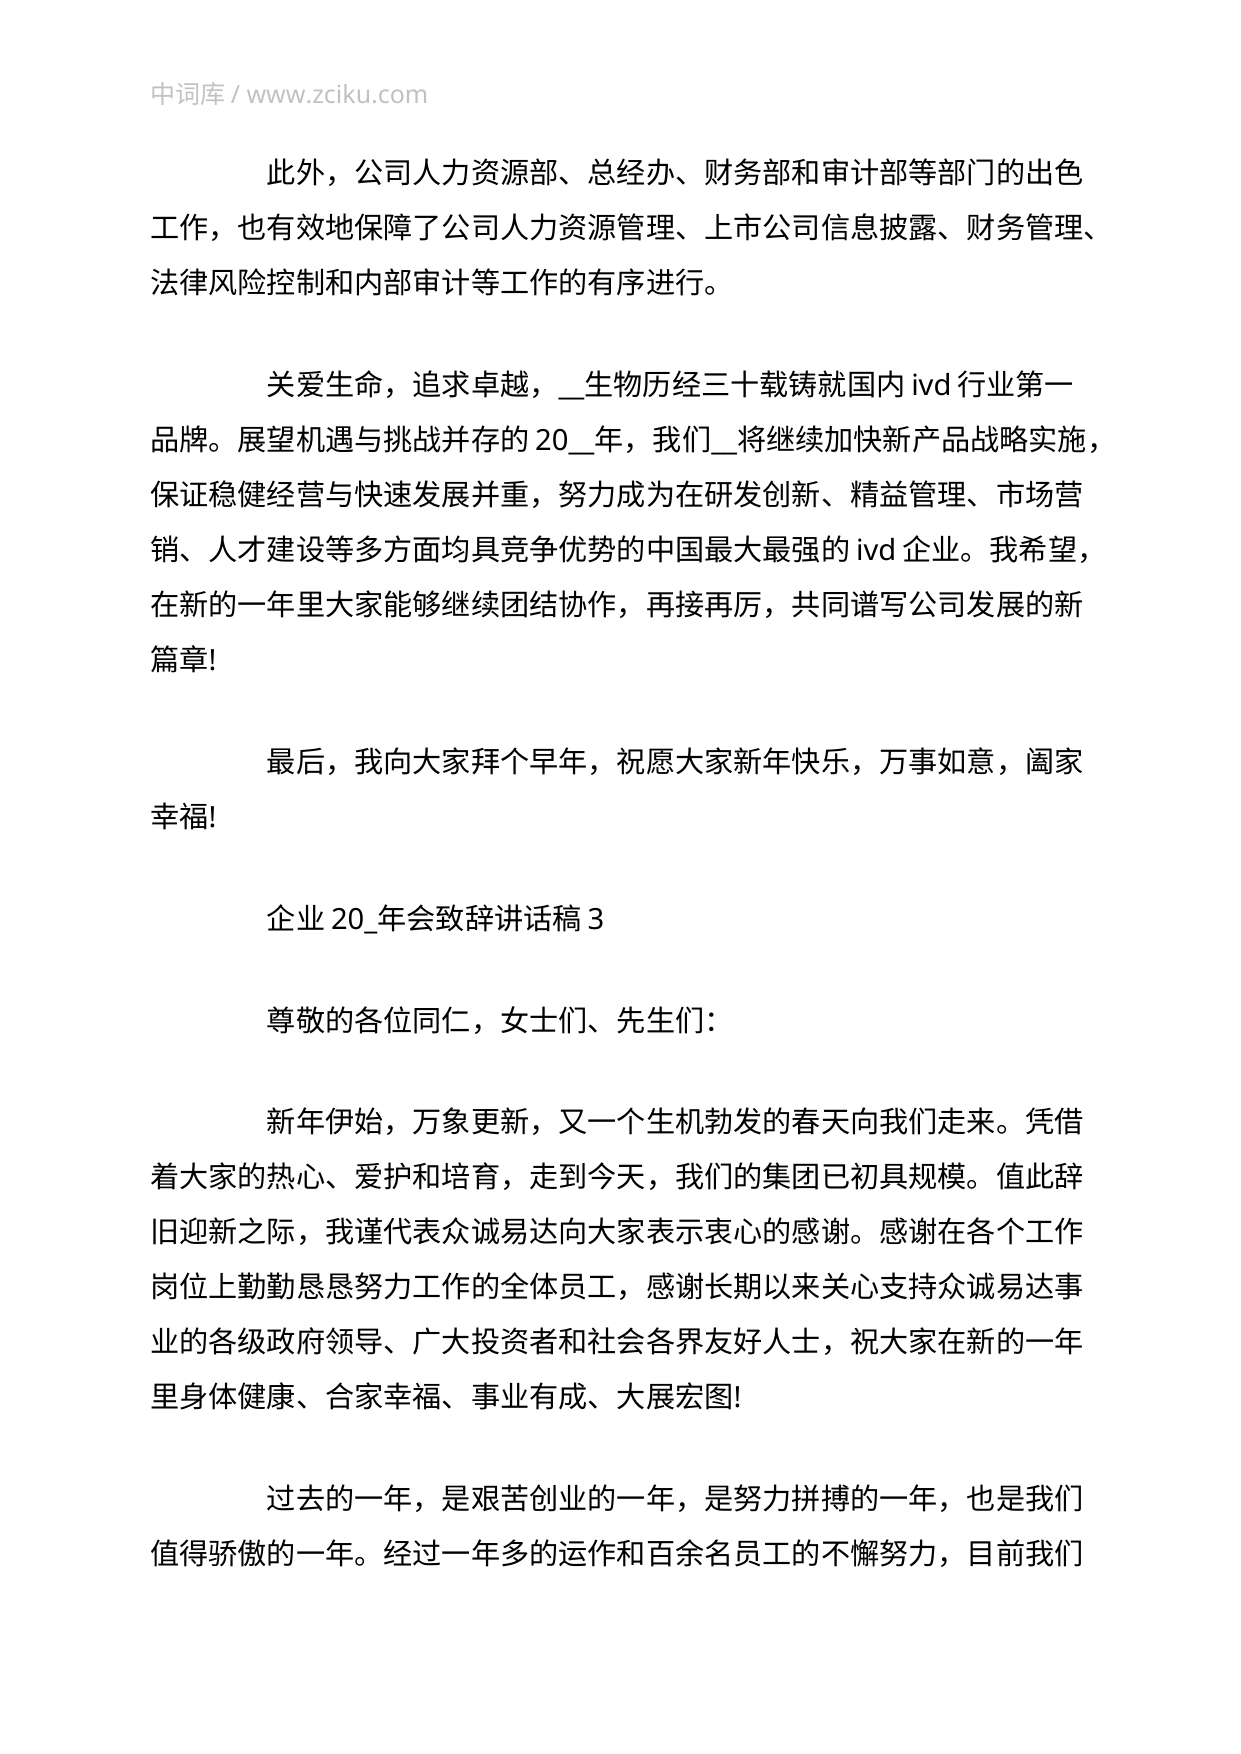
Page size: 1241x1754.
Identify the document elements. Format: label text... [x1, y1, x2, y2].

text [150, 1475, 1090, 1573]
text 最后，我向大家拜个早年，祝愿大家新年快乐，万事如意，阖家幸福! [150, 738, 1090, 836]
text 此外，公司人力资源部、总经办、财务部和审计部等部门的出色工作，也有效地保障了公司人力资源管理、上市公司信息披露、财务管理、法律风险控制和内部审计等工作的有序进行。 [150, 150, 1090, 302]
text 新年伊始，万象更新，又一个生机勃发的春天向我们走来。凭借着大家的热心、爱护和培育，走到今天，我们的集团已初具规模。值此辞旧迎新之际，我谨代表众诚易达向大家表示衷心的感谢。感谢在各个工作岗位上勤勤恳恳努力工作的全体员工，感谢长期以来关心支持众诚易达事业的各级政府领导、广大投资者和社会各界友好人士，祝大家在新的一年里身体健康、合家幸福、事业有成、大展宏图! [150, 1099, 1090, 1416]
text 尊敬的各位同仁，女士们、先生们： [150, 997, 1090, 1039]
text 企业20_年会致辞讲话稿3 [150, 895, 1090, 938]
text 关爱生命，追求卓越，__生物历经三十载铸就国内ivd行业第一品牌。展望机遇与挑战并存的20__年，我们__将继续加快新产品战略实施，保证稳健经营与快速发展并重，努力成为在研发创新、精益管理、市场营销、人才建设等多方面均具竞争优势的中国最大最强的ivd企业。我希望，在新的一年里大家能够继续团结协作，再接再厉，共同谱写公司发展的新篇章! [150, 362, 1090, 679]
